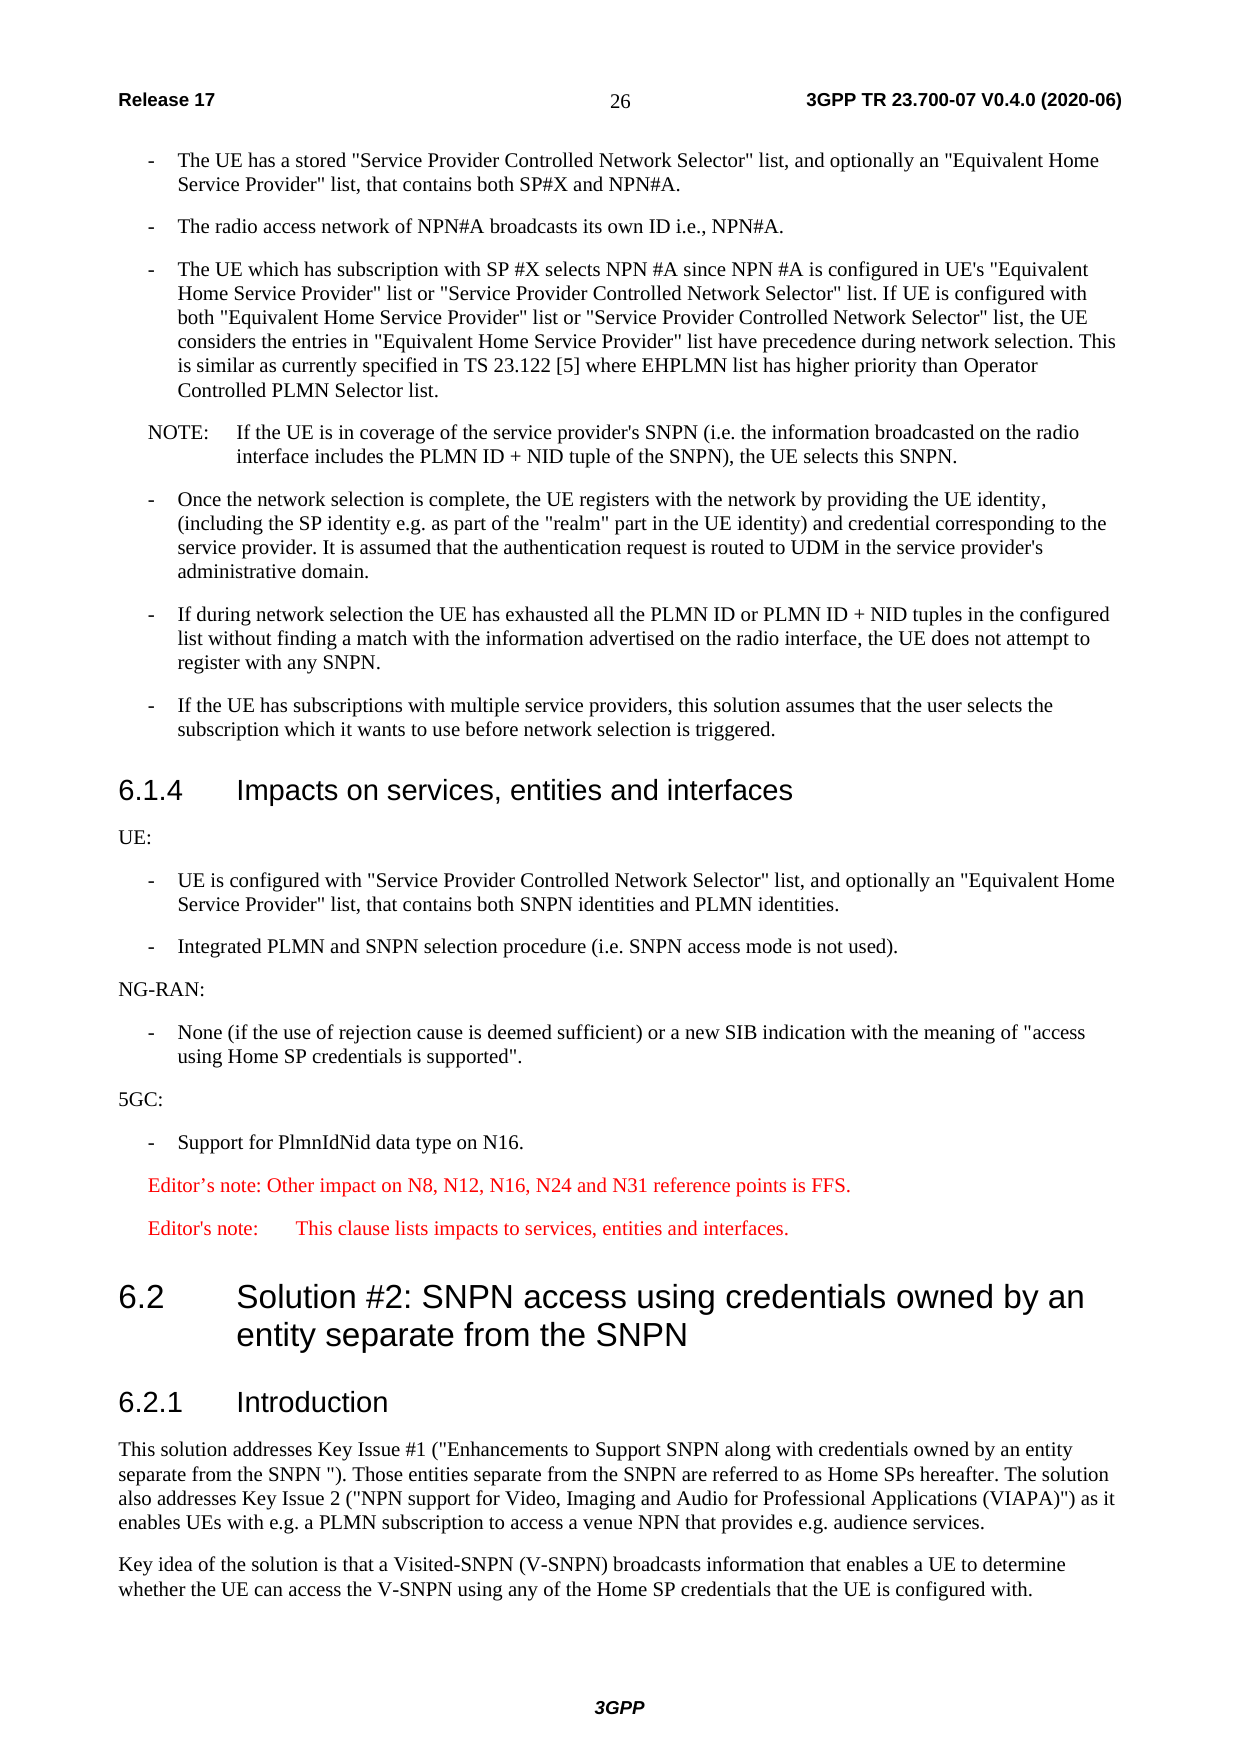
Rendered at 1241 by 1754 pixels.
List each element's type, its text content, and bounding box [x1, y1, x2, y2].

text This solution addresses Key Issue #1 ("Enhancements to Support SNPN along with credentials owned by an entity separate from the SNPN "). Those entities separate from the SNPN are referred to as Home SPs hereafter. [118, 1437, 1122, 1534]
text Key idea of the solution is that a Visited-SNPN (V-SNPN) broadcasts information that enables a UE to determine whether the UE can access the V-SNPN using any of the Home SP credentials that the UE is configured with. [118, 1552, 1122, 1601]
text - If during network selection the UE has exhausted all the PLMN ID or PLMN ID + NID tuples in the configured list without finding a match with the information advertised on the radio interface, the UE does not attempt to register with any SNPN. [148, 602, 1122, 674]
text - The UE has a stored Service Provider Controlled Network Selector" list, and optionally an "Equivalent Home Service Provider" list, that contains both SP#X and NPN#A. [148, 147, 1122, 196]
text - If the UE has subscriptions with multiple service providers, this solution assumes that the user selects the subscription which it wants to use before network selection is triggered. [148, 693, 1122, 741]
subtitle 6.1.4 Impacts on services, entities and interfaces [118, 772, 1122, 806]
text - Once the network selection is complete, the UE registers with the network by providing the UE identity and credential corresponding to the service provider. It is assumed that the authentication request is routed to UDM in the service provider's administrative domain. [148, 487, 1122, 583]
subtitle 6.2 Solution #2: SNPN access using credentials owned by an entity separate from the SNPN [118, 1277, 1122, 1354]
text NOTE: If the UE is in coverage of the service provider's SNPN (i.e. the information broadcasted on the radio interface includes the PLMN ID + NID tuple of the SNPN), the UE selects this SNPN. [148, 420, 1122, 468]
text - The radio access network of NPN#A broadcasts its own ID i.e., NPN#A. [148, 214, 1122, 238]
text - The UE which has subscription with SP #X selects NPN #A since NPN #A is configured in UE's "Equivalent Home Service Provider" list or "Service Provider Controlled Network Selector" list. [148, 257, 1122, 402]
subtitle 6.2.1 Introduction [118, 1385, 1122, 1419]
